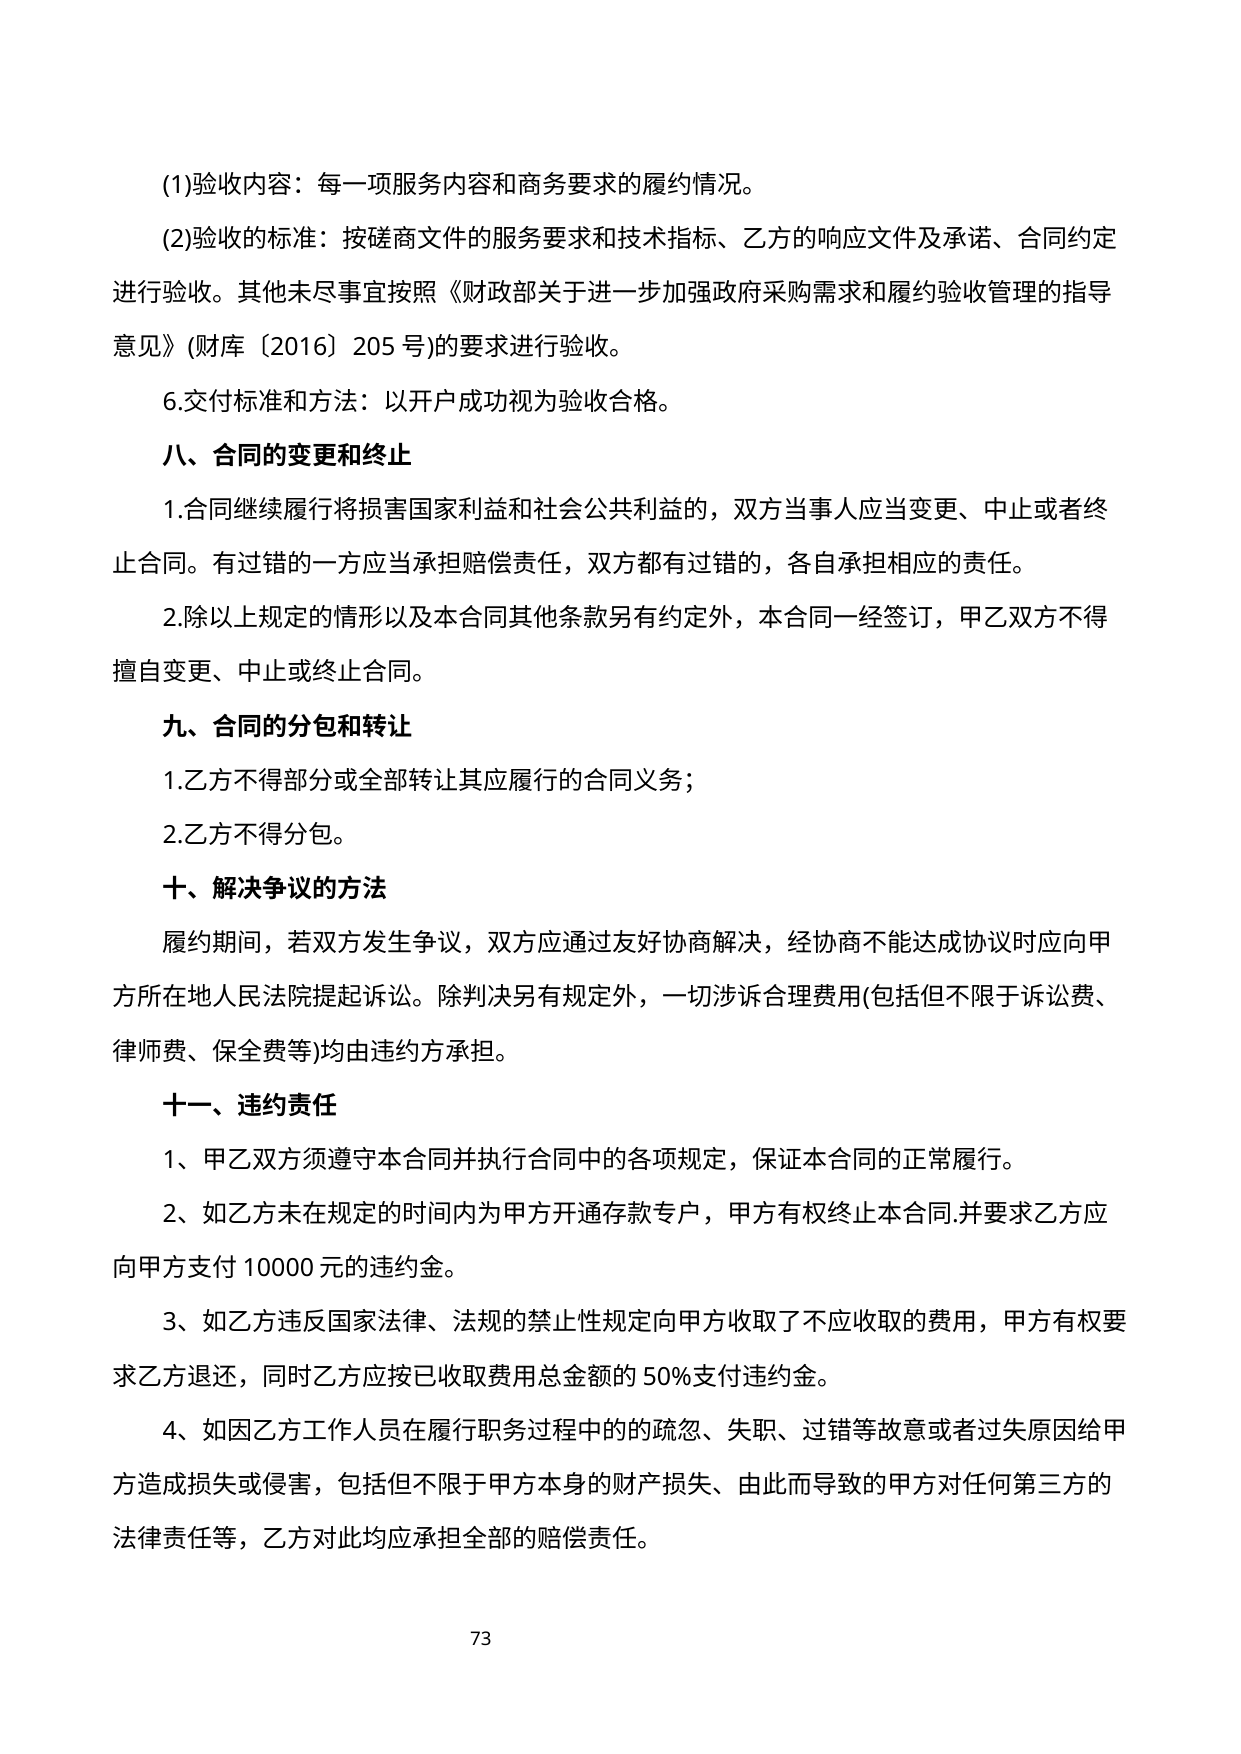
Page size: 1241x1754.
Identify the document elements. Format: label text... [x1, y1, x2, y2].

list 4、如因乙方工作人员在履行职务过程中的的疏忽、失职、过错等故意或者过失原因给甲方造成损失或侵害，包括但不限于甲方本身的财产损失、由此而导致的甲方对任何第三方的法律责任等，乙方对此均应承担全部的赔偿责任。 [112, 1396, 1128, 1558]
list 履约期间，若双方发生争议，双方应通过友好协商解决，经协商不能达成协议时应向甲方所在地人民法院提起诉讼。除判决另有规定外，一切涉诉合理费用(包括但不限于诉讼费、律师费、保全费等)均由违约方承担。 [112, 908, 1128, 1071]
list 2、如乙方未在规定的时间内为甲方开通存款专户，甲方有权终止本合同.并要求乙方应向甲方支付10000元的违约金。 [112, 1179, 1128, 1287]
list 1.合同继续履行将损害国家利益和社会公共利益的，双方当事人应当变更、中止或者终止合同。有过错的一方应当承担赔偿责任，双方都有过错的，各自承担相应的责任。 [112, 475, 1128, 583]
list 3、如乙方违反国家法律、法规的禁止性规定向甲方收取了不应收取的费用，甲方有权要求乙方退还，同时乙方应按已收取费用总金额的50%支付违约金。 [112, 1287, 1128, 1396]
list 九、合同的分包和转让 [112, 692, 1128, 746]
list 2.除以上规定的情形以及本合同其他条款另有约定外，本合同一经签订，甲乙双方不得擅自变更、中止或终止合同。 [112, 583, 1128, 692]
list (1)验收内容：每一项服务内容和商务要求的履约情况。 [112, 150, 1128, 204]
list 2.乙方不得分包。 [112, 800, 1128, 854]
list 1.乙方不得部分或全部转让其应履行的合同义务； [112, 746, 1128, 800]
list 6.交付标准和方法：以开户成功视为验收合格。 [112, 367, 1128, 421]
list 十一、违约责任 [112, 1071, 1128, 1125]
list 1、甲乙双方须遵守本合同并执行合同中的各项规定，保证本合同的正常履行。 [112, 1125, 1128, 1179]
list (2)验收的标准：按磋商文件的服务要求和技术指标、乙方的响应文件及承诺、合同约定进行验收。其他未尽事宜按照《财政部关于进一步加强政府采购需求和履约验收管理的指导意见》(财库〔2016〕205 号)的要求进行验收。 [112, 204, 1128, 367]
list 十、解决争议的方法 [112, 854, 1128, 908]
list 八、合同的变更和终止 [112, 421, 1128, 475]
